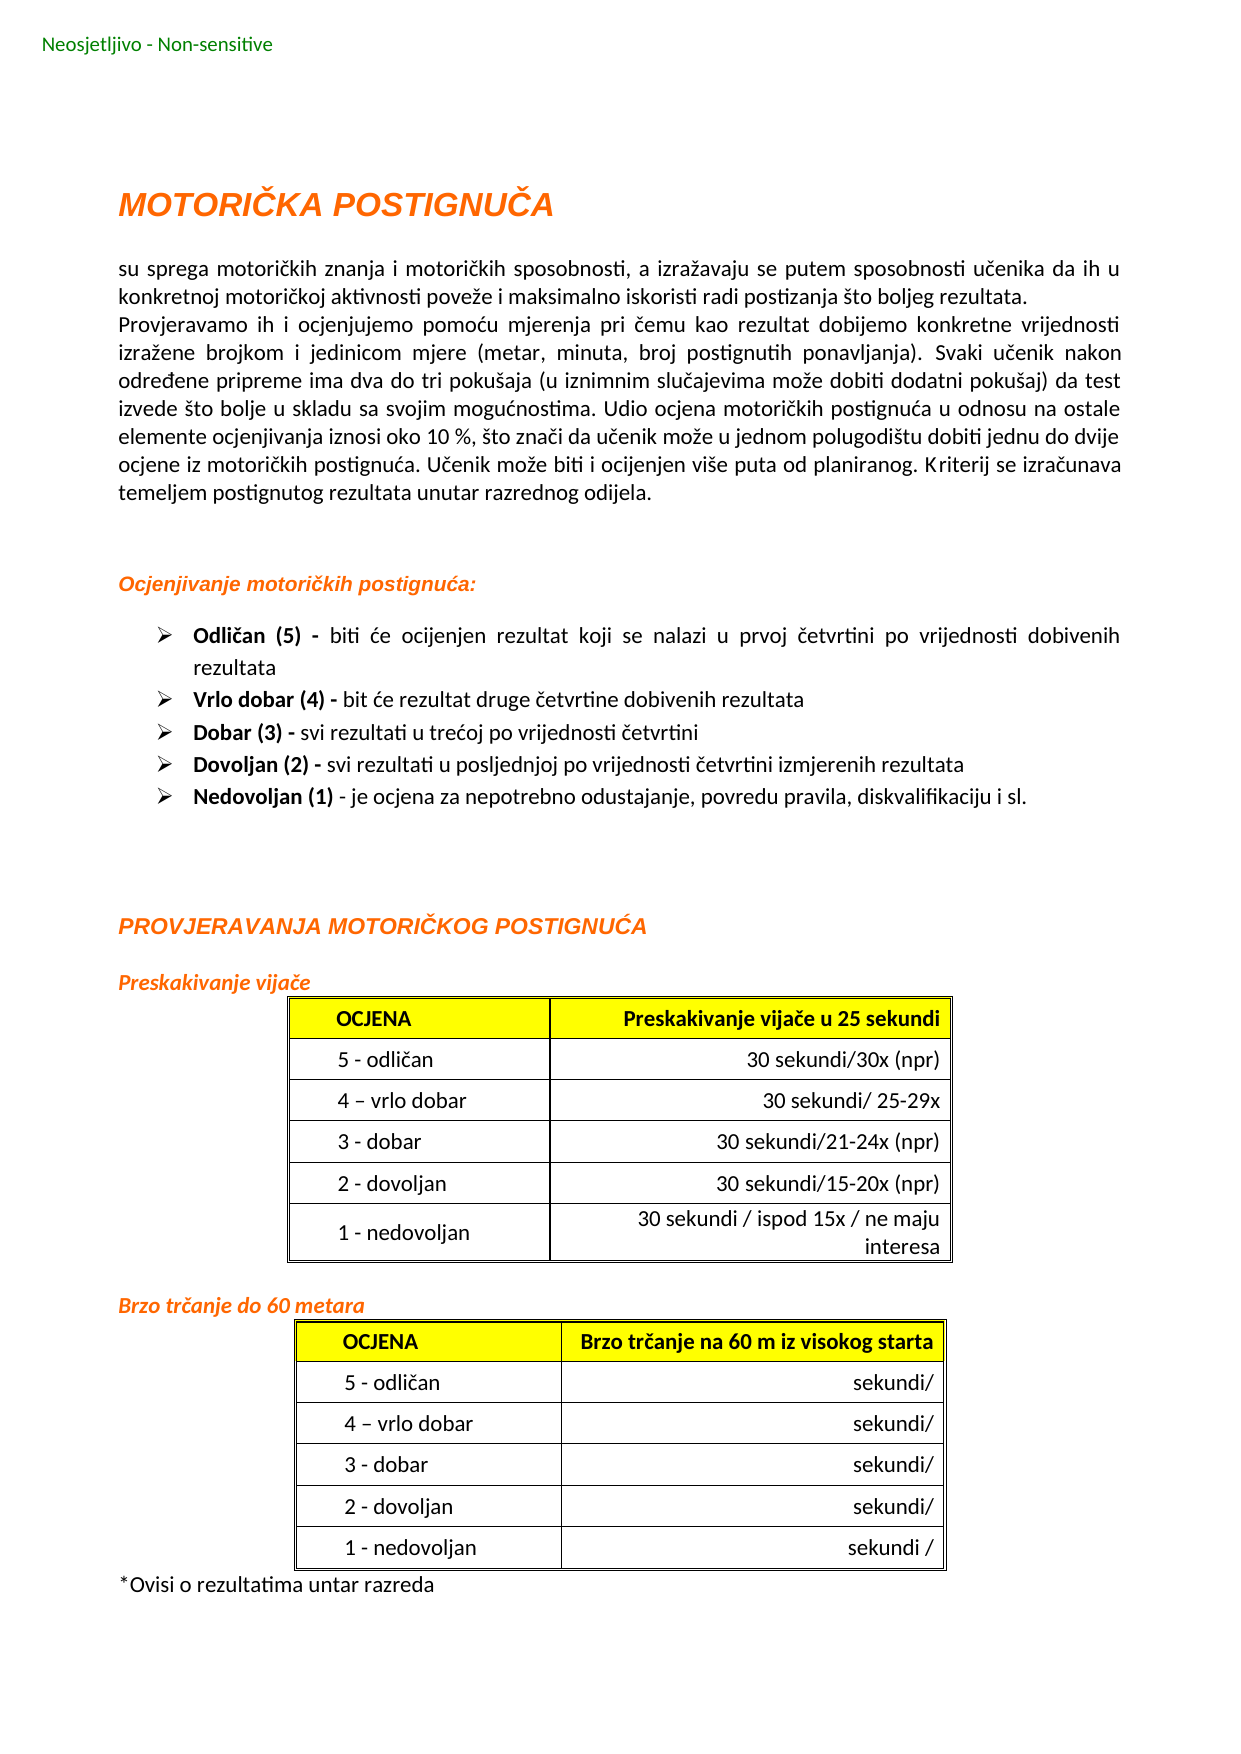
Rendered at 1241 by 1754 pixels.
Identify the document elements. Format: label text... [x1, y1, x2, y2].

table_cell 30 sekundi / ispod 15x / ne maju interesa [551, 1204, 950, 1260]
table_header OCJENA [290, 999, 549, 1038]
table_cell 1 - nedovoljan [297, 1527, 561, 1567]
table_cell 4 – vrlo dobar [290, 1080, 549, 1120]
text su sprega motoričkih znanja i motoričkih sposobnosti, a izražavaju se putem sposobnosti učenika da ih u konkretnoj motoričkoj aktivnosti poveže i maksimalno iskoristi radi postizanja što boljeg rezultata. [118, 254, 1122, 310]
subtitle Ocjenjivanje motoričkih postignuća: [118, 572, 1122, 596]
table_cell sekundi/ [562, 1486, 943, 1526]
table_cell sekundi/ [562, 1362, 943, 1402]
table_cell 30 sekundi/30x (npr) [551, 1039, 950, 1079]
list Dovoljan (2) - svi rezultati u posljednjoj po vrijednosti četvrtini izmjerenih rezultata [156, 750, 1122, 778]
table_header Preskakivanje vijače u 25 sekundi [551, 999, 950, 1038]
list Dobar (3) - svi rezultati u trećoj po vrijednosti četvrtini [156, 718, 1122, 746]
list Odličan (5) - biti će ocijenjen rezultat koji se nalazi u prvoj četvrtini po vrijednosti dobivenih rezultata [156, 621, 1122, 681]
table_cell 2 - dovoljan [290, 1163, 549, 1203]
table_cell 5 - odličan [290, 1039, 549, 1079]
subtitle PROVJERAVANJA MOTORIČKOG POSTIGNUĆA [118, 913, 1122, 939]
list Nedovoljan (1) - je ocjena za nepotrebno odustajanje, povredu pravila, diskvalifikaciju i sl. [156, 782, 1122, 810]
table_header OCJENA [297, 1323, 561, 1361]
list Vrlo dobar (4) - bit će rezultat druge četvrtine dobivenih rezultata [156, 685, 1122, 713]
text Provjeravamo ih i ocjenjujemo pomoću mjerenja pri čemu kao rezultat dobijemo konkretne vrijednosti izražene brojkom i jedinicom mjere (metar, minuta, broj postignutih ponavljanja). Svaki učenik nakon određene pripreme ima dva do tri pokušaja (u iznimnim slučajevima može dobiti dodatni pokušaj) da test izvede što bolje u skladu sa svojim mogućnostima. Udio ocjena motoričkih postignuća u odnosu na ostale elemente ocjenjivanja iznosi oko 10 %, što znači da učenik može u jednom polugodištu dobiti jednu do dvije ocjene iz motoričkih postignuća. Učenik može biti i ocijenjen više puta od planiranog. Kriterij se izračunava temeljem postignutog rezultata unutar razrednog odijela. [118, 310, 1122, 507]
text *Ovisi o rezultatima untar razreda [118, 1571, 1122, 1598]
table_cell sekundi/ [562, 1403, 943, 1443]
table_cell 3 - dobar [297, 1444, 561, 1485]
table_cell 30 sekundi/ 25-29x [551, 1080, 950, 1120]
subtitle MOTORIČKA POSTIGNUČA [118, 185, 1122, 224]
table_cell 2 - dovoljan [297, 1486, 561, 1526]
table_cell 1 - nedovoljan [290, 1204, 549, 1260]
table_cell 30 sekundi/15-20x (npr) [551, 1163, 950, 1203]
table_cell sekundi / [562, 1527, 943, 1567]
table_cell 3 - dobar [290, 1121, 549, 1162]
table_cell 4 – vrlo dobar [297, 1403, 561, 1443]
table_cell sekundi/ [562, 1444, 943, 1485]
text Preskakivanje vijače [118, 968, 1122, 996]
table_cell 30 sekundi/21-24x (npr) [551, 1121, 950, 1162]
table_cell 5 - odličan [297, 1362, 561, 1402]
table_header Brzo trčanje na 60 m iz visokog starta [562, 1323, 943, 1361]
text Brzo trčanje do 60 metara [118, 1291, 1122, 1319]
